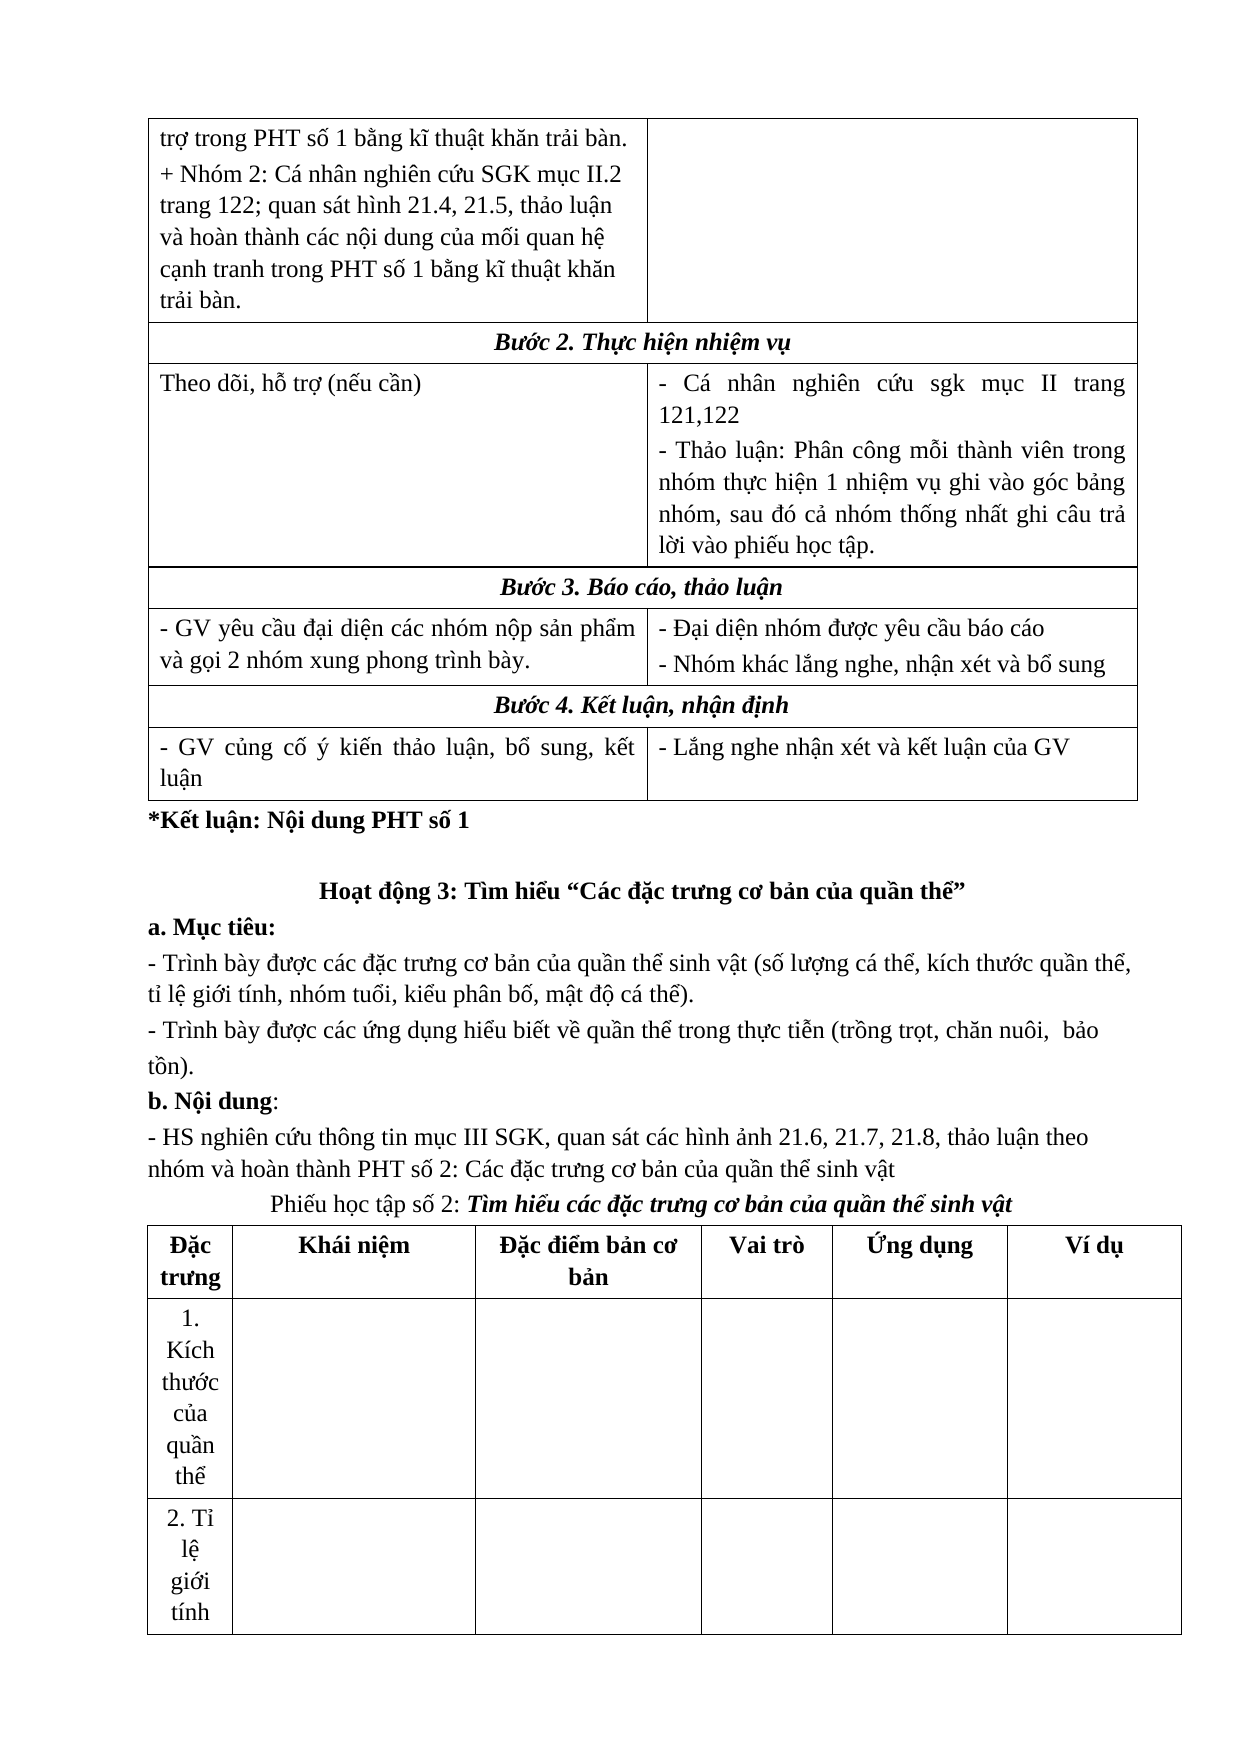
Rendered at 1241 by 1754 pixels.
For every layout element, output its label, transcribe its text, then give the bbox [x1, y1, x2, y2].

text Hoạt động 3: Tìm hiểu “Các đặc trưng cơ bản của quần thể” [148, 876, 1137, 905]
text *Kết luận: Nội dung PHT số 1 [148, 805, 1137, 833]
table_header Khái niệm [233, 1226, 475, 1298]
table_header Ứng dụng [833, 1226, 1007, 1298]
table_cell [702, 1499, 832, 1634]
table_cell - Đại diện nhóm được yêu cầu báo cáo - Nhóm khác lắng nghe, nhận xét và bổ sung [648, 609, 1137, 685]
table_cell - GV yêu cầu đại diện các nhóm nộp sản phẩm và gọi 2 nhóm xung phong trình bày. [149, 609, 647, 685]
text tồn). [148, 1051, 1137, 1079]
table_header Ví dụ [1008, 1226, 1181, 1298]
text Phiếu học tập số 2: Tìm hiểu các đặc trưng cơ bản của quần thể sinh vật [148, 1189, 1137, 1218]
table_cell 1. Kích thước của quần thể [148, 1299, 232, 1497]
table_cell [1008, 1499, 1181, 1634]
table_cell Bước 2. Thực hiện nhiệm vụ [149, 323, 1137, 363]
table_cell [833, 1499, 1007, 1634]
table_cell Bước 3. Báo cáo, thảo luận [149, 568, 1137, 608]
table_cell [149, 119, 647, 322]
table_cell [233, 1299, 475, 1497]
table_cell Bước 4. Kết luận, nhận định [149, 686, 1137, 727]
table_cell [476, 1499, 701, 1634]
text a. Mục tiêu: [148, 912, 1137, 941]
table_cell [648, 119, 1137, 322]
table_cell - Lắng nghe nhận xét và kết luận của GV [648, 728, 1137, 799]
table_cell [833, 1299, 1007, 1497]
table_cell - GV củng cố ý kiến thảo luận, bổ sung, kết luận [149, 728, 647, 799]
text - HS nghiên cứu thông tin mục III SGK, quan sát các hình ảnh 21.6, 21.7, 21.8, thảo luận theo nhóm và hoàn thành PHT số 2: Các đặc trưng cơ bản của quần thể sinh vật [148, 1122, 1137, 1182]
table_cell 2. Tỉ lệ giới tính [148, 1499, 232, 1634]
table_cell Theo dõi, hỗ trợ (nếu cần) [149, 364, 647, 566]
table_cell - Cá nhân nghiên cứu sgk mục II trang 121,122 - Thảo luận: Phân công mỗi thành viên trong nhóm thực hiện 1 nhiệm vụ ghi vào góc bảng nhóm, sau đó cả nhóm thống nhất ghi câu trả lời vào phiếu học tập. [648, 364, 1137, 566]
table_header Đặc điểm bản cơ bản [476, 1226, 701, 1298]
table_header Đặc trưng [148, 1226, 232, 1298]
table_cell [702, 1299, 832, 1497]
text b. Nội dung: [148, 1086, 1137, 1115]
table_header Vai trò [702, 1226, 832, 1298]
table_cell [1008, 1299, 1181, 1497]
text - Trình bày được các ứng dụng hiểu biết về quần thể trong thực tiễn (trồng trọt, chăn nuôi, bảo [148, 1015, 1137, 1044]
table_cell [233, 1499, 475, 1634]
table_cell [476, 1299, 701, 1497]
text - Trình bày được các đặc trưng cơ bản của quần thể sinh vật (số lượng cá thể, kích thước quần thể, tỉ lệ giới tính, nhóm tuổi, kiểu phân bố, mật độ cá thể). [148, 948, 1137, 1008]
